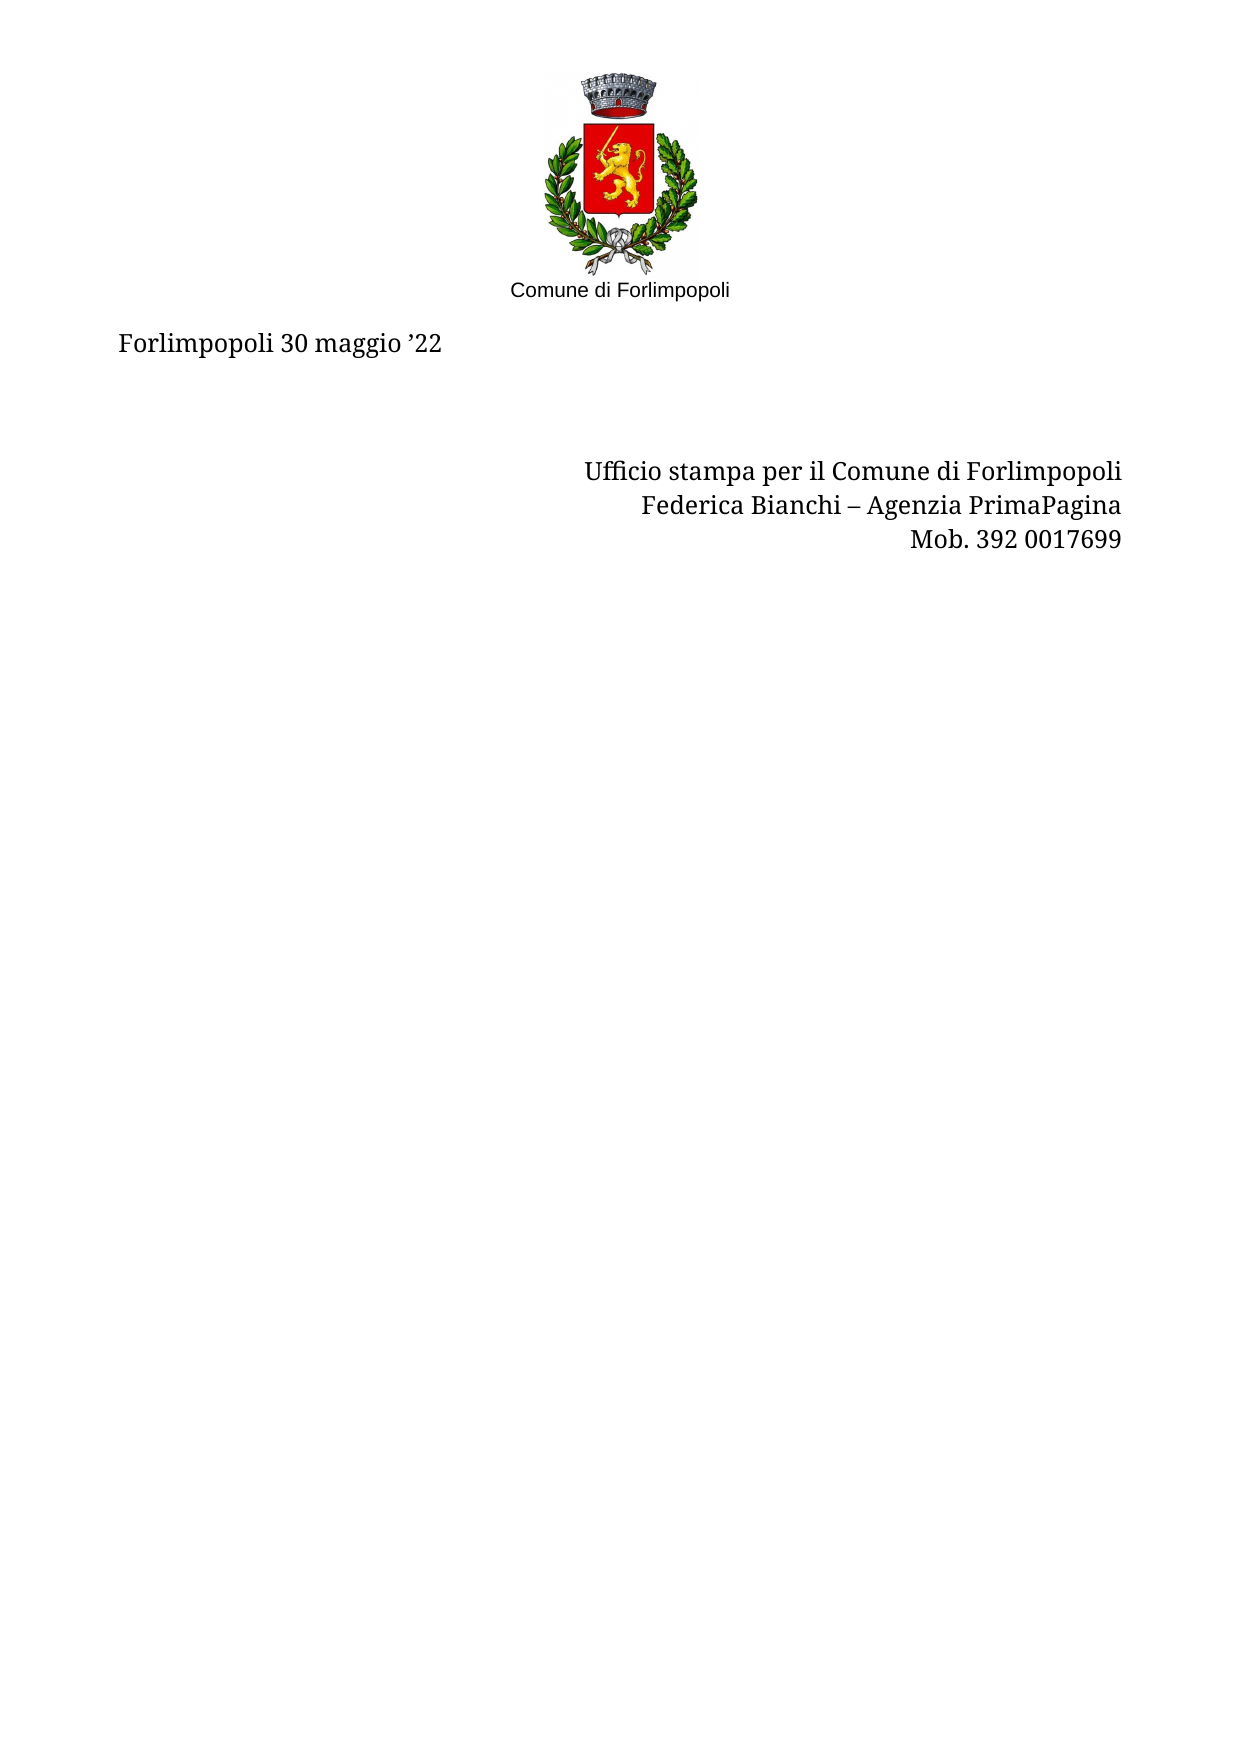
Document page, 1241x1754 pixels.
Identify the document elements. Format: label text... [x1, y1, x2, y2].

picture [542, 73, 698, 278]
text Ufficio stampa per il Comune di Forlimpopoli [118, 453, 1122, 488]
text Mob. 392 0017699 [118, 522, 1122, 556]
text Federica Bianchi – Agenzia PrimaPagina [118, 488, 1122, 522]
text Forlimpopoli 30 maggio ’22 [118, 326, 1122, 360]
